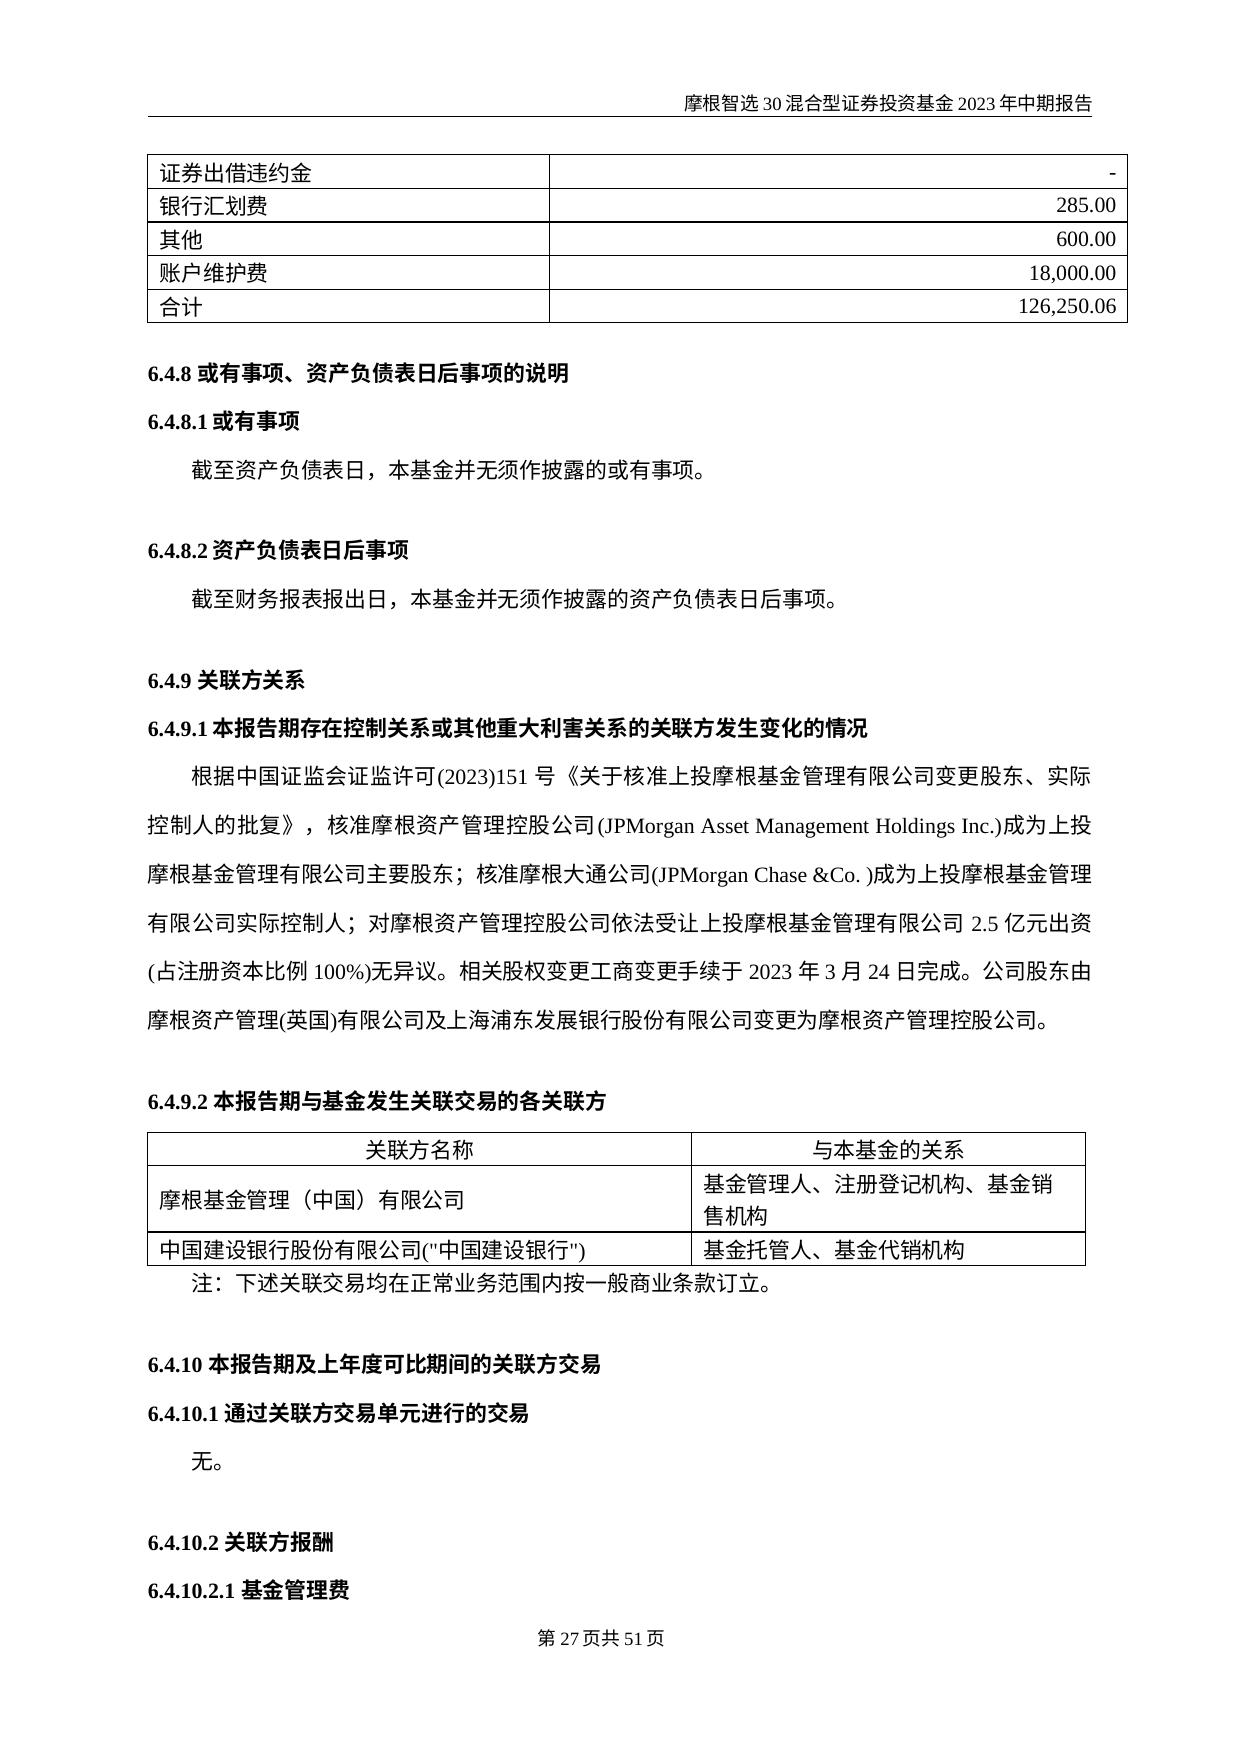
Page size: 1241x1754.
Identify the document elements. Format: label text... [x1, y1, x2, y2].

table_cell 基金管理人、注册登记机构、基金销售机构 [692, 1166, 1085, 1231]
table_cell 18,000.00 [550, 256, 1127, 288]
table_cell - [550, 155, 1127, 188]
text 截至资产负债表日，本基金并无须作披露的或有事项。 [148, 452, 1092, 485]
text 6.4.8 或有事项、资产负债表日后事项的说明 [148, 356, 1092, 388]
table_cell 账户维护费 [148, 256, 549, 288]
text 6.4.9.1本报告期存在控制关系或其他重大利害关系的关联方发生变化的情况 [148, 711, 1092, 743]
table_cell 证券出借违约金 [148, 155, 549, 188]
table_cell 银行汇划费 [148, 189, 549, 221]
text 注：下述关联交易均在正常业务范围内按一般商业条款订立。 [148, 1266, 1092, 1298]
table_cell 中国建设银行股份有限公司("中国建设银行") [148, 1233, 691, 1265]
text 无。 [148, 1443, 1092, 1476]
text 6.4.10.2 关联方报酬 [148, 1524, 1092, 1557]
text 截至财务报表报出日，本基金并无须作披露的资产负债表日后事项。 [148, 581, 1092, 614]
table_cell 其他 [148, 223, 549, 255]
text 根据中国证监会证监许可(2023)151 号《关于核准上投摩根基金管理有限公司变更股东、实际控制人的批复》，核准摩根资产管理控股公司(JPMorgan Asset Management Holdings Inc.)成为上投摩根基金管理有限公司主要股东；核准摩根大通公司(JPMorgan Chase &Co. )成为上投摩根基金管理有限公司实际控制人；对摩根资产管理控股公司依法受让上投摩根基金管理有限公司 2.5 亿元出资(占注册资本比例 100%)无异议。相关股权变更工商变更手续于 2023 年 3 月 24 日完成。公司股东由摩根资产管理(英国)有限公司及上海浦东发展银行股份有限公司变更为摩根资产管理控股公司。 [148, 759, 1092, 1035]
text 6.4.8.2资产负债表日后事项 [148, 533, 1092, 566]
text 6.4.10.1 通过关联方交易单元进行的交易 [148, 1395, 1092, 1428]
text 6.4.9.2 本报告期与基金发生关联交易的各关联方 [148, 1083, 1092, 1116]
table_cell 600.00 [550, 223, 1127, 255]
table_cell 基金托管人、基金代销机构 [692, 1233, 1085, 1265]
table_cell 合计 [148, 290, 549, 322]
table_header 与本基金的关系 [692, 1133, 1085, 1165]
text 6.4.8.1或有事项 [148, 404, 1092, 436]
table_header 关联方名称 [148, 1133, 691, 1165]
text 6.4.10.2.1 基金管理费 [148, 1573, 1092, 1605]
text 6.4.9 关联方关系 [148, 662, 1092, 695]
text 6.4.10 本报告期及上年度可比期间的关联方交易 [148, 1347, 1092, 1379]
table_cell 摩根基金管理（中国）有限公司 [148, 1166, 691, 1231]
table_cell 126,250.06 [550, 290, 1127, 322]
table_cell 285.00 [550, 189, 1127, 221]
